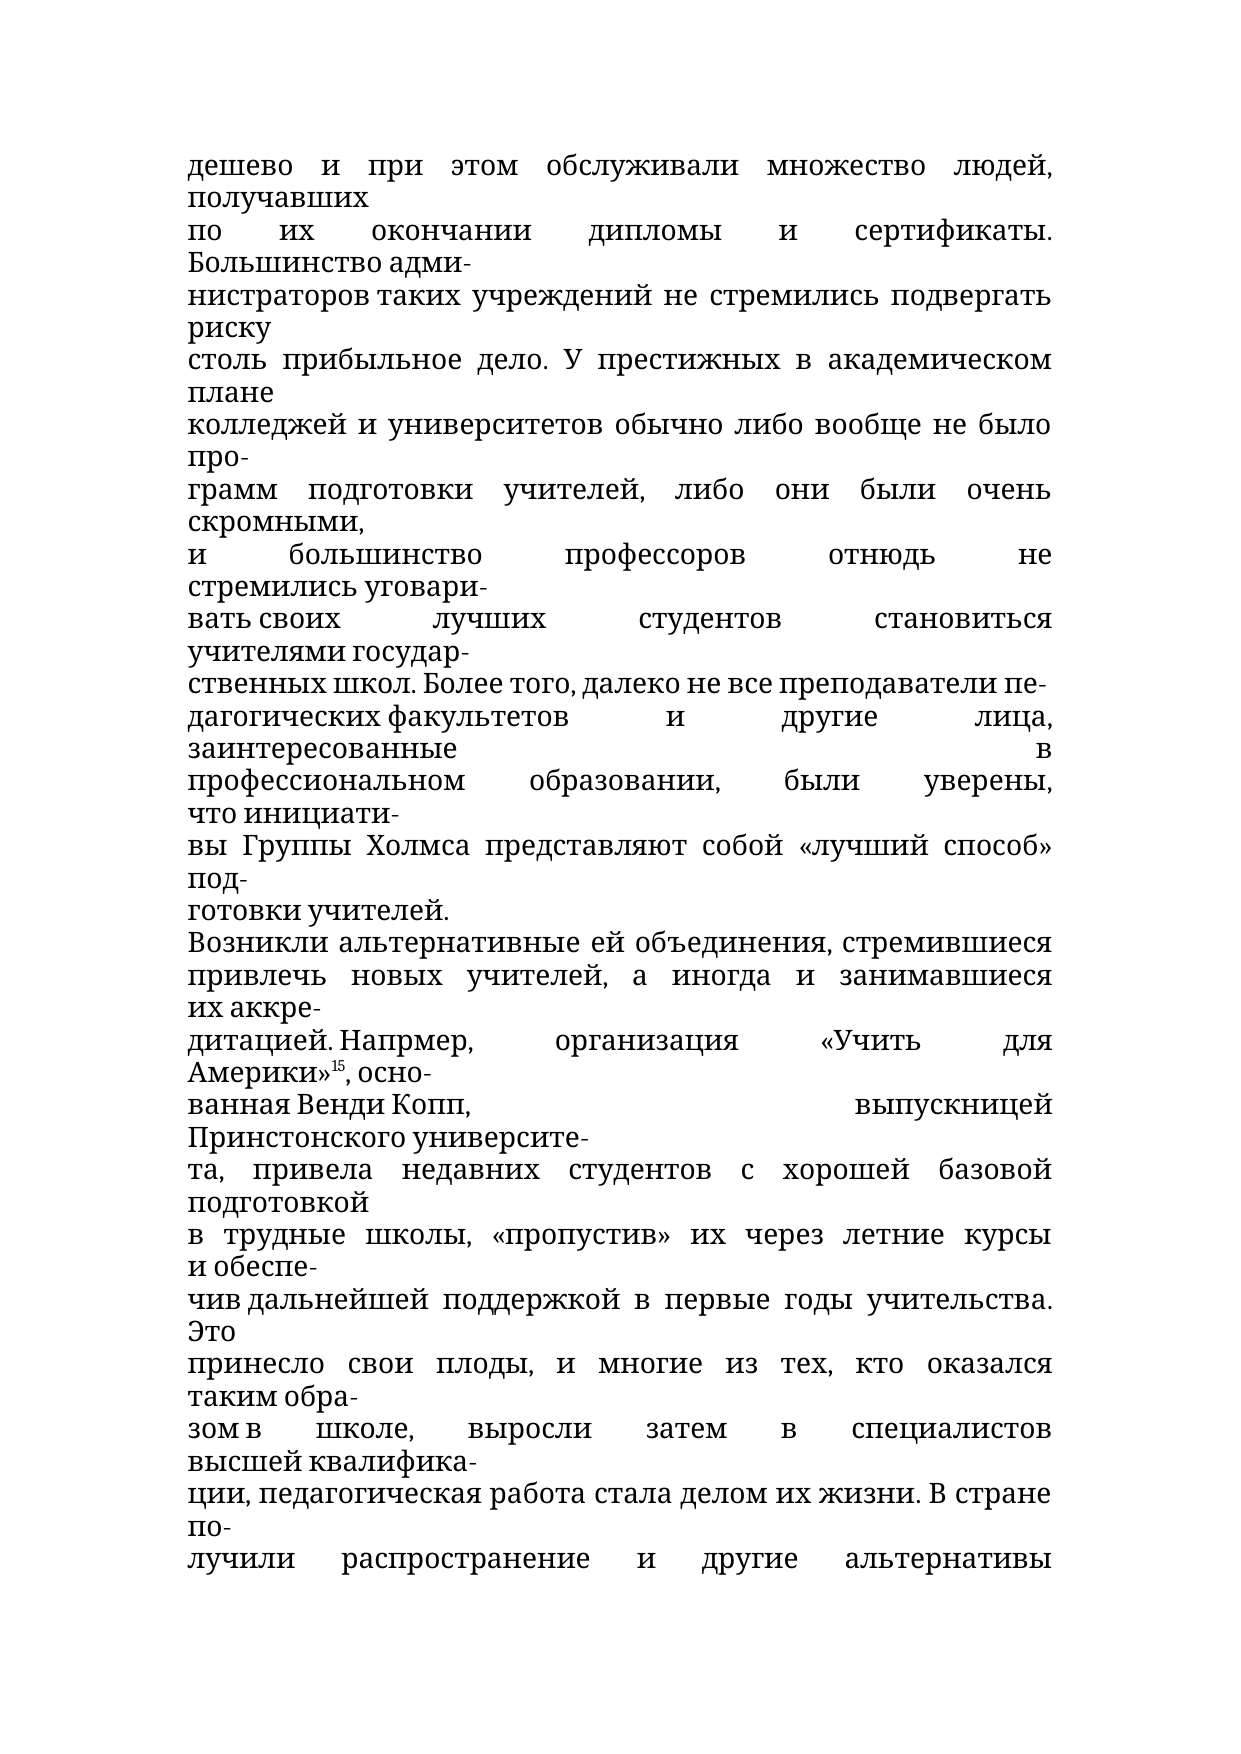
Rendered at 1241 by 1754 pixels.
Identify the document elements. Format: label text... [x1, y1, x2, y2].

text дагогических факультетов и другие лица, заинтересованные в профессиональном образовании, были уверены, что инициати- вы Группы Холмса представляют собой «лучший способ» под- готовки учителей. [187, 701, 1053, 927]
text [187, 150, 1053, 701]
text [187, 927, 1053, 1575]
